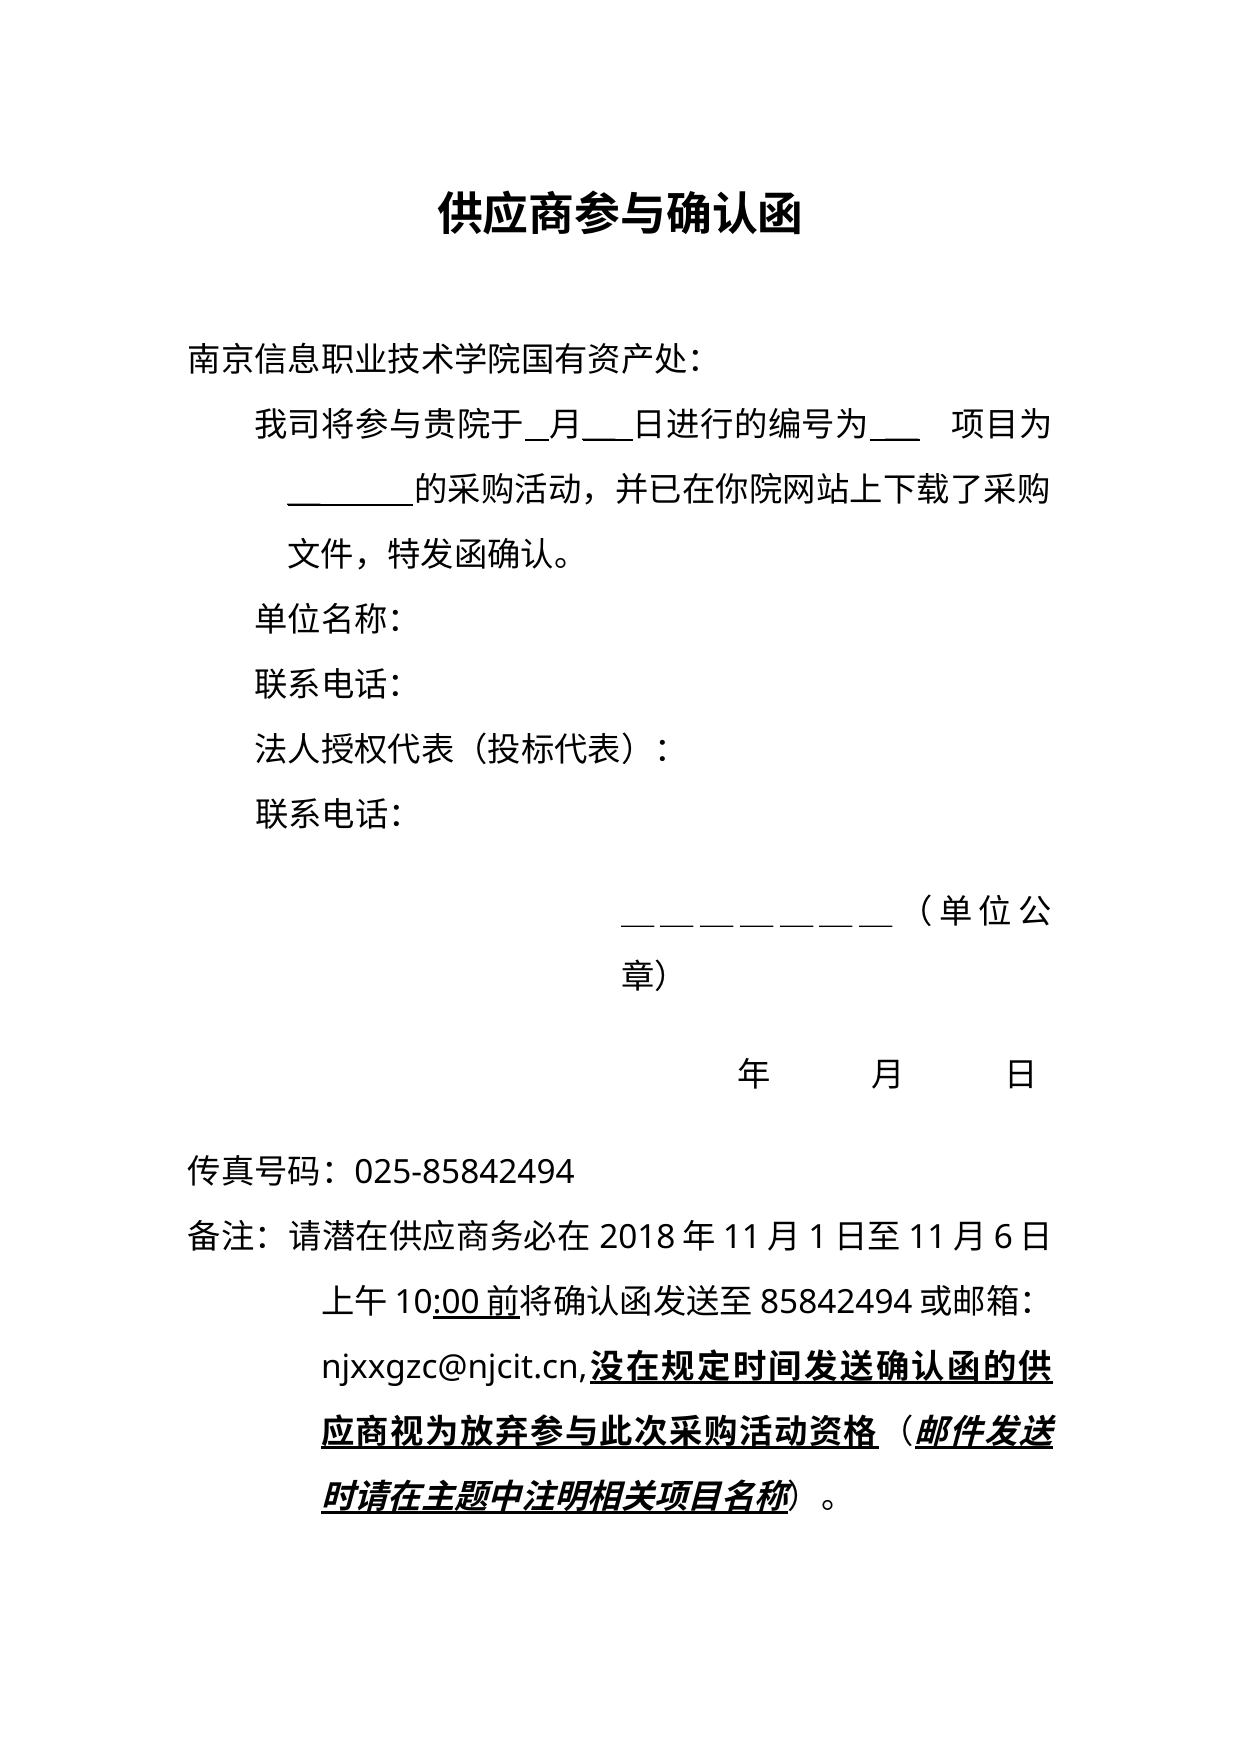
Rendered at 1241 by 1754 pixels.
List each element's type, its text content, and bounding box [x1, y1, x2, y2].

text ＿＿＿＿＿＿＿（单位公章） [187, 844, 1053, 1007]
text 联系电话： [187, 649, 1053, 714]
text 联系电话： [187, 779, 1053, 844]
text 供应商参与确认函 [187, 162, 1053, 259]
text 传真号码：025-85842494 [187, 1137, 1053, 1202]
text 我司将参与贵院于 月＿ 日进行的编号为 ＿ 项目为＿ 的采购活动，并已在你院网站上下载了采购文件，特发函确认。 [254, 389, 1053, 584]
text 南京信息职业技术学院国有资产处： [187, 324, 1053, 389]
text 单位名称： [187, 584, 1053, 649]
text 备注：请潜在供应商务必在 2018年11月1日至11月6日上午10:00前将确认函发送至85842494或邮箱：njxxgzc@njcit.cn,没在规定时间发送确认函的供应商视为放弃参与此次采购活动资格（邮件发送时请在主题中注明相关项目名称）。 [187, 1202, 1053, 1527]
text 年 月 日 [187, 1007, 1053, 1104]
text 法人授权代表（投标代表）： [187, 714, 1053, 779]
